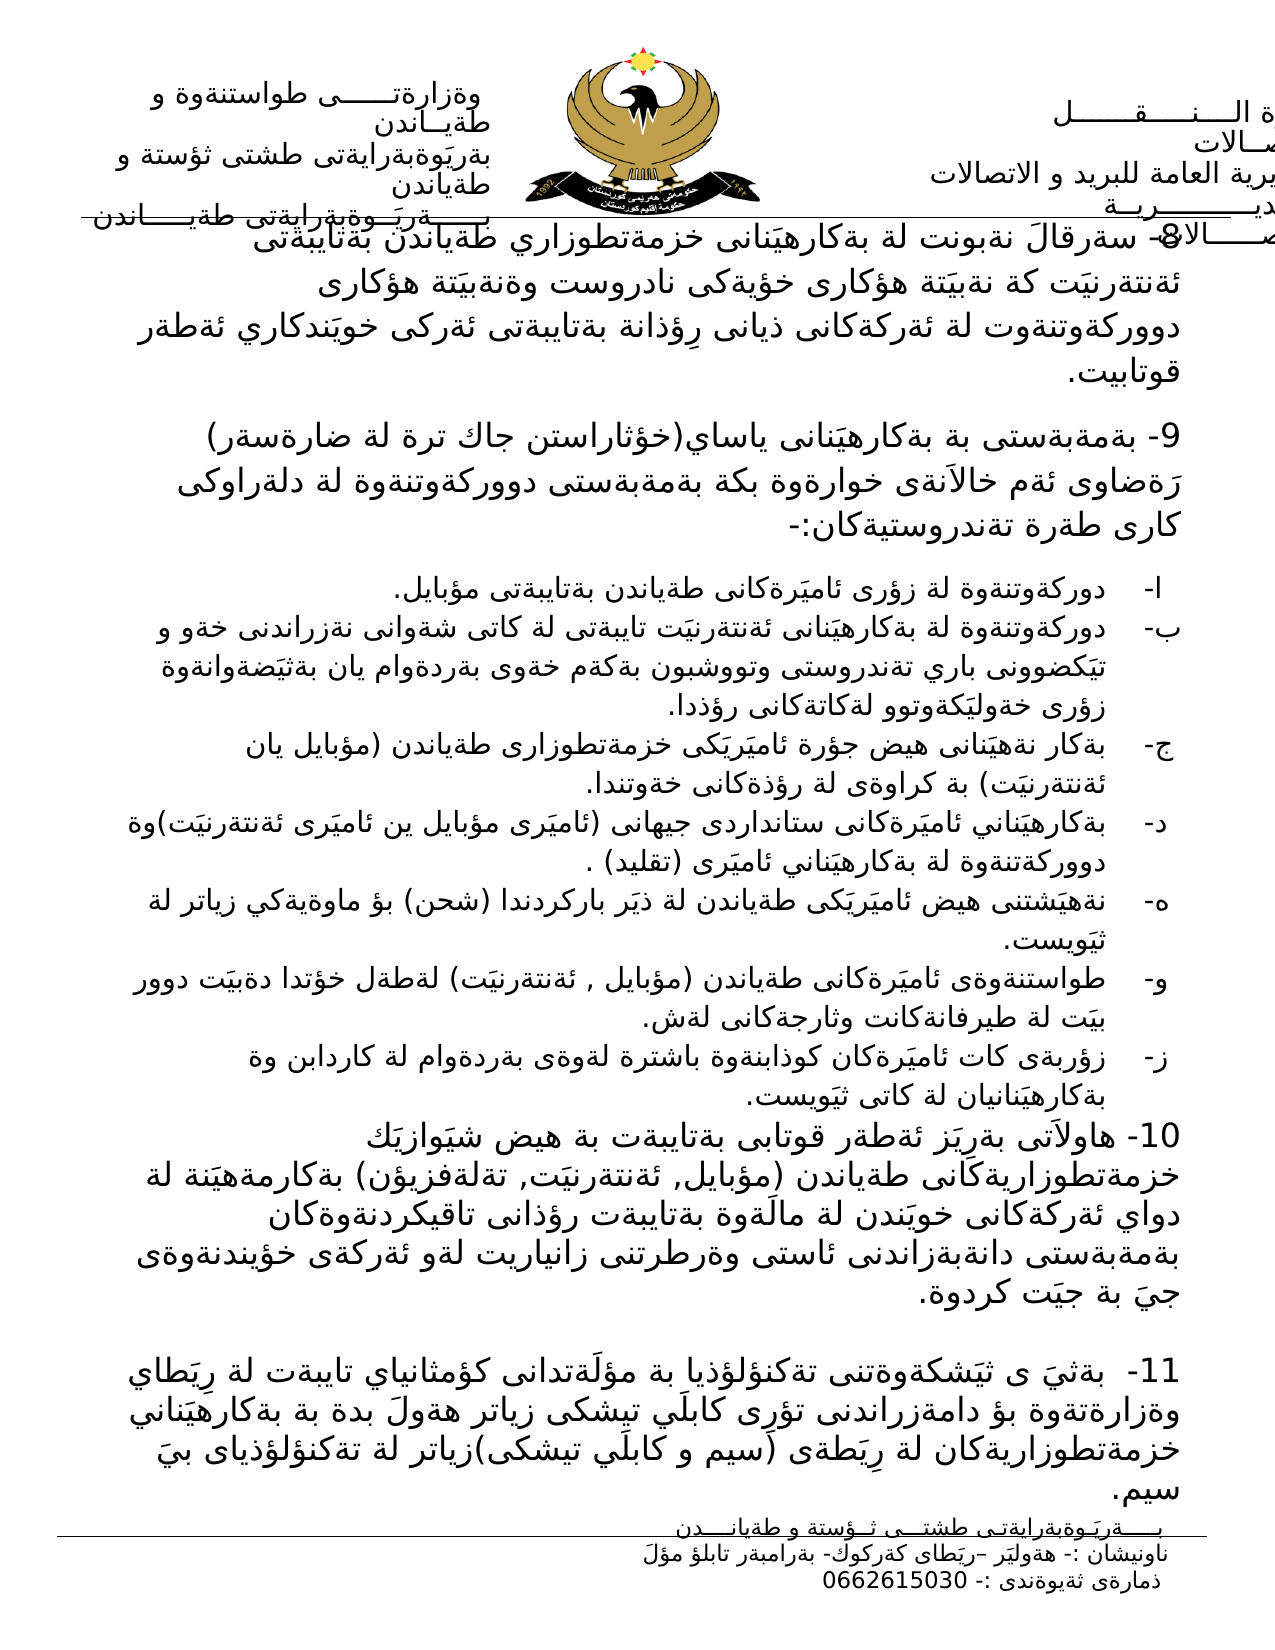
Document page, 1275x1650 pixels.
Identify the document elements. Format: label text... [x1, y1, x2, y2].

text 8- سةرقالَ نةبونت لة بةكارهيَنانى خزمةتطوزاري طةياندن بةتايبةتى ئةنتةرنيَت كة نةبيَتة هؤكارى خؤيةكى نادروست وةنةبيَتة هؤكارى دووركةوتنةوت لة ئةركةكانى ذيانى رِؤذانة بةتايبةتى ئةركى خويَندكاري ئةطةر قوتابيت. [122, 218, 1181, 390]
list 11- بةثيَ ى ثيَشكةوةتنى تةكنؤلؤذيا بة مؤلَةتدانى كؤمثانياي تايبةت لة رِيَطاي وةزارةتةوة بؤ دامةزراندنى تؤرِى كابلَي تيشكى زياتر هةولَ بدة بة بةكارهيَناني خزمةتطوزاريةكان لة رِيَطةى (سيم و كابلَي تيشكى)زياتر لة تةكنؤلؤذياى بيَ سيم. [122, 1352, 1181, 1507]
picture [525, 218, 760, 222]
text 9- بةمةبةستى بة بةكارهيَنانى ياساي(خؤثاراستن جاك ترة لة ضارةسةر) رَةضاوى ئةم خالاَنةى خوارةوة بكة بةمةبةستى دووركةوتنةوة لة دلةراوكى كارى طةرة تةندروستيةكان:- [122, 417, 1181, 545]
list بةكار نةهيَنانى هيض جؤرة ئاميَريَكى خزمةتطوزارى طةياندن (مؤبايل يان ئةنتةرنيَت) بة كراوةى لة رؤذةكانى خةوتندا. [122, 727, 1144, 800]
list زؤربةى كات ئاميَرةكان كوذابنةوة باشترة لةوةى بةردةوام لة كاردابن وة بةكارهيَنانيان لة كاتى ثيَويست. [122, 1039, 1144, 1112]
list بةكارهيَناني ئاميَرةكانى ستانداردى جيهانى (ئاميَرى مؤبايل ين ئاميَرى ئةنتةرنيَت)وة دووركةتنةوة لة بةكارهيَناني ئاميَرى (تقليد) . [122, 805, 1144, 878]
list طواستنةوةى ئاميَرةكانى طةياندن (مؤبايل , ئةنتةرنيَت) لةطةل خؤتدا دةبيَت دوور بيَت لة طيرفانةكانت وثارجةكانى لةش. [122, 961, 1144, 1034]
list نةهيَشتنى هيض ئاميَريَكى طةياندن لة ذيَر باركردندا (شحن) بؤ ماوةيةكي زياتر لة ثيَويست. [122, 883, 1144, 956]
picture [525, 46, 760, 217]
list دوركةوتنةوة لة بةكارهيَنانى ئةنتةرنيَت تايبةتى لة كاتى شةوانى نةزراندنى خةو و تيَكضوونى باري تةندروستى وتووشبون بةكةم خةوى بةردةوام يان بةثيَضةوانةوة زؤرى خةوليَكةوتوو لةكاتةكانى رؤذدا. [122, 610, 1144, 722]
list دوركةوتنةوة لة زؤرى ئاميَرةكانى طةياندن بةتايبةتى مؤبايل. [122, 571, 1144, 605]
list 10- هاولاَتى بةرِيَز ئةطةر قوتابى بةتايبةت بة هيض شيَوازيَك خزمةتطوزاريةكانى طةياندن (مؤبايل, ئةنتةرنيَت, تةلةفزيؤن) بةكارمةهيَنة لة دواي ئةركةكانى خويَندن لة مالَةوة بةتايبةت رؤذانى تاقيكردنةوةكان بةمةبةستى دانةبةزاندنى ئاستى وةرطرتنى زانياريت لةو ئةركةى خؤيندنةوةى جيَ بة جيَت كردوة. [122, 1117, 1181, 1311]
